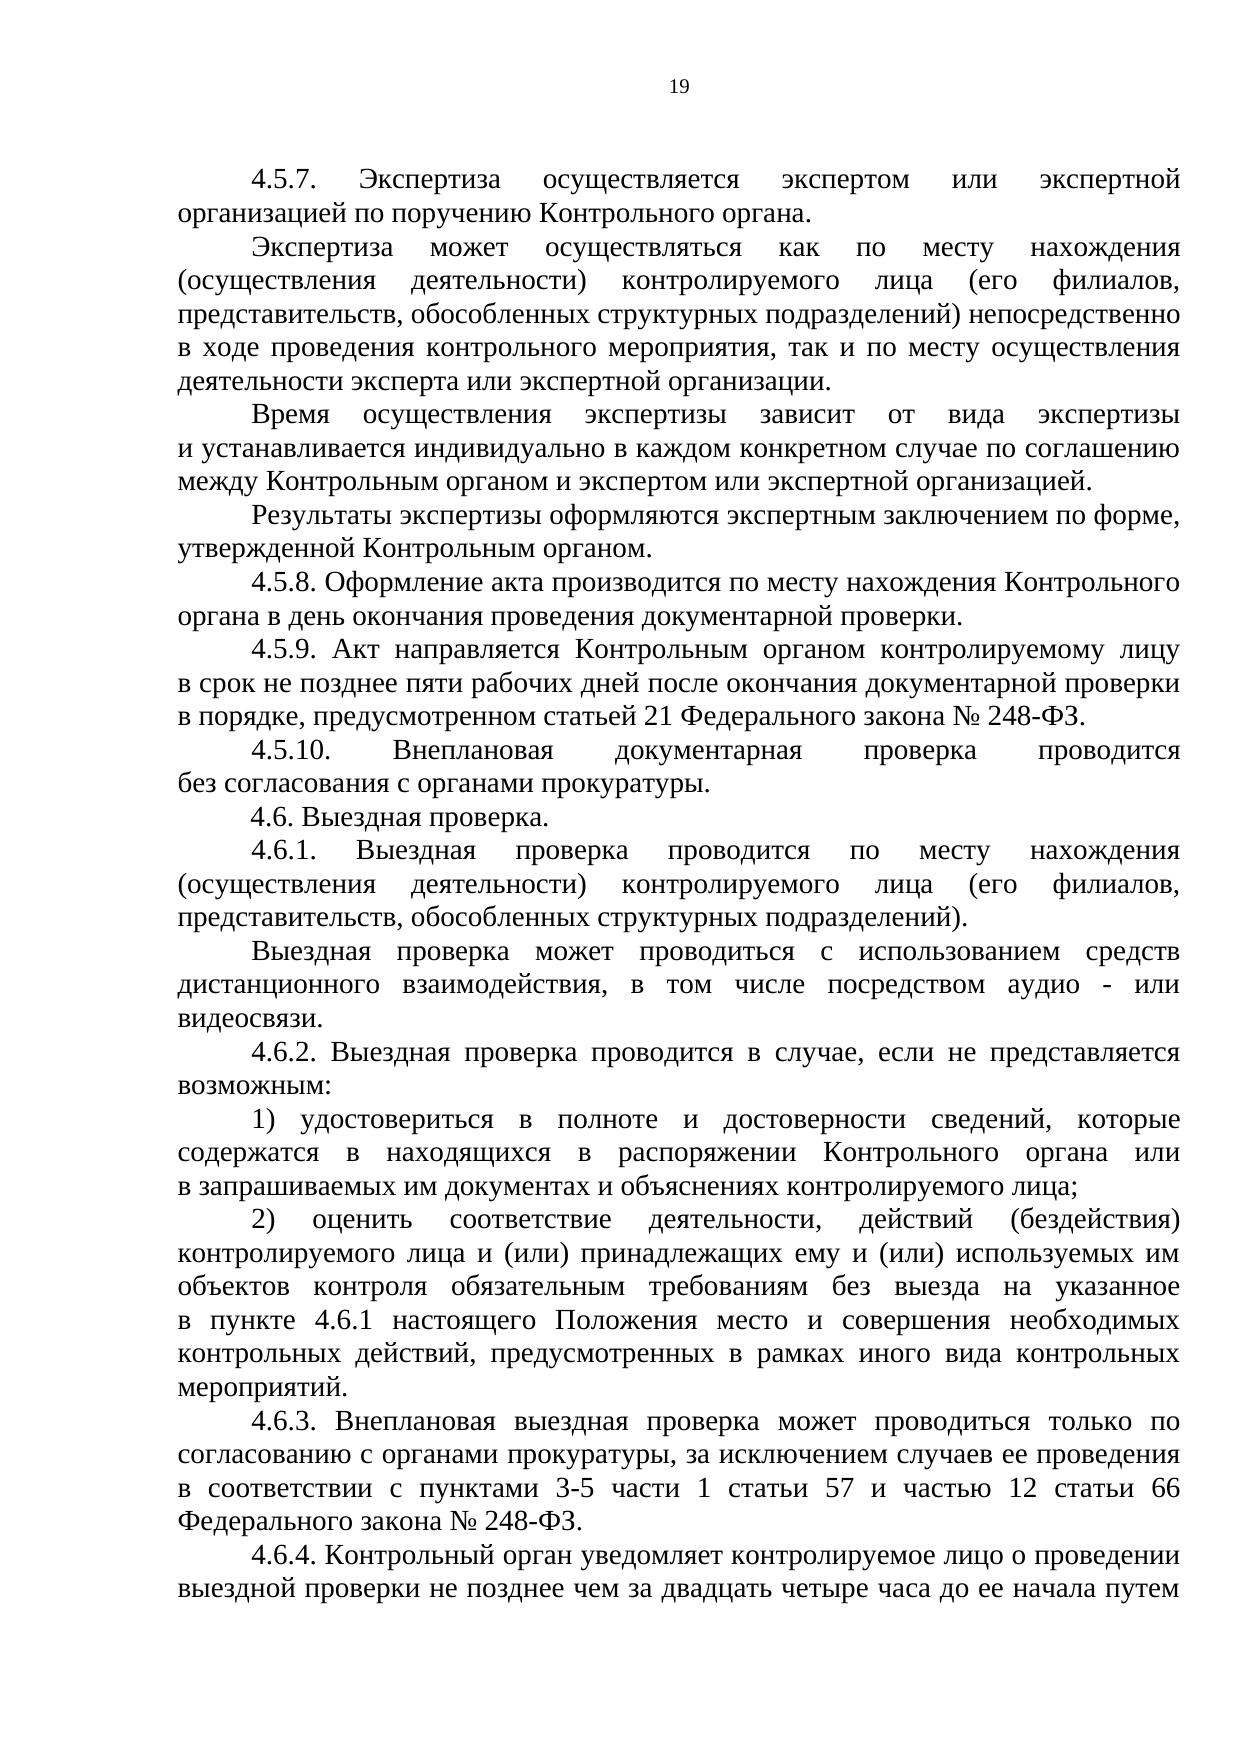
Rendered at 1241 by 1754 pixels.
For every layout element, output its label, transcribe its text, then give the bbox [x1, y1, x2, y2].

list 4.6.1. Выездная проверка проводится по месту нахождения (осуществления деятельности) контролируемого лица (его филиалов, представительств, обособленных структурных подразделений). [177, 832, 1181, 933]
text Выездная проверка может проводиться с использованием средств дистанционного взаимодействия, в том числе посредством аудио - или видеосвязи. [177, 933, 1181, 1034]
text 4.5.7. Экспертиза осуществляется экспертом или экспертной организацией по поручению Контрольного органа. [177, 162, 1181, 229]
text 1) удостовериться в полноте и достоверности сведений, которые содержатся в находящихся в распоряжении Контрольного органа или в запрашиваемых им документах и объяснениях контролируемого лица; [177, 1101, 1181, 1201]
text 4.5.8. Оформление акта производится по месту нахождения Контрольного органа в день окончания проведения документарной проверки. [177, 564, 1181, 631]
text Экспертиза может осуществляться как по месту нахождения (осуществления деятельности) контролируемого лица (его филиалов, представительств, обособленных структурных подразделений) непосредственно в ходе проведения контрольного мероприятия, так и по месту осуществления деятельности эксперта или экспертной организации. [177, 229, 1181, 396]
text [177, 1537, 1181, 1604]
text Время осуществления экспертизы зависит от вида экспертизы и устанавливается индивидуально в каждом конкретном случае по соглашению между Контрольным органом и экспертом или экспертной организацией. [177, 396, 1181, 497]
text 2) оценить соответствие деятельности, действий (бездействия) контролируемого лица и (или) принадлежащих ему и (или) используемых им объектов контроля обязательным требованиям без выезда на указанное в пункте 4.6.1 настоящего Положения место и совершения необходимых контрольных действий, предусмотренных в рамках иного вида контрольных мероприятий. [177, 1201, 1181, 1403]
list 4.6.2. Выездная проверка проводится в случае, если не представляется возможным: [177, 1034, 1181, 1101]
text 4.5.9. Акт направляется Контрольным органом контролируемому лицу в срок не позднее пяти рабочих дней после окончания документарной проверки в порядке, предусмотренном статьей 21 Федерального закона № 248-ФЗ. [177, 631, 1181, 732]
text Результаты экспертизы оформляются экспертным заключением по форме, утвержденной Контрольным органом. [177, 497, 1181, 564]
list 4.6. Выездная проверка. [177, 799, 1181, 832]
list 4.5.10. Внеплановая документарная проверка проводится без согласования с органами прокуратуры. [177, 732, 1181, 799]
text 4.6.3. Внеплановая выездная проверка может проводиться только по согласованию с органами прокуратуры, за исключением случаев ее проведения в соответствии с пунктами 3-5 части 1 статьи 57 и частью 12 статьи 66 Федерального закона № 248-ФЗ. [177, 1403, 1181, 1537]
